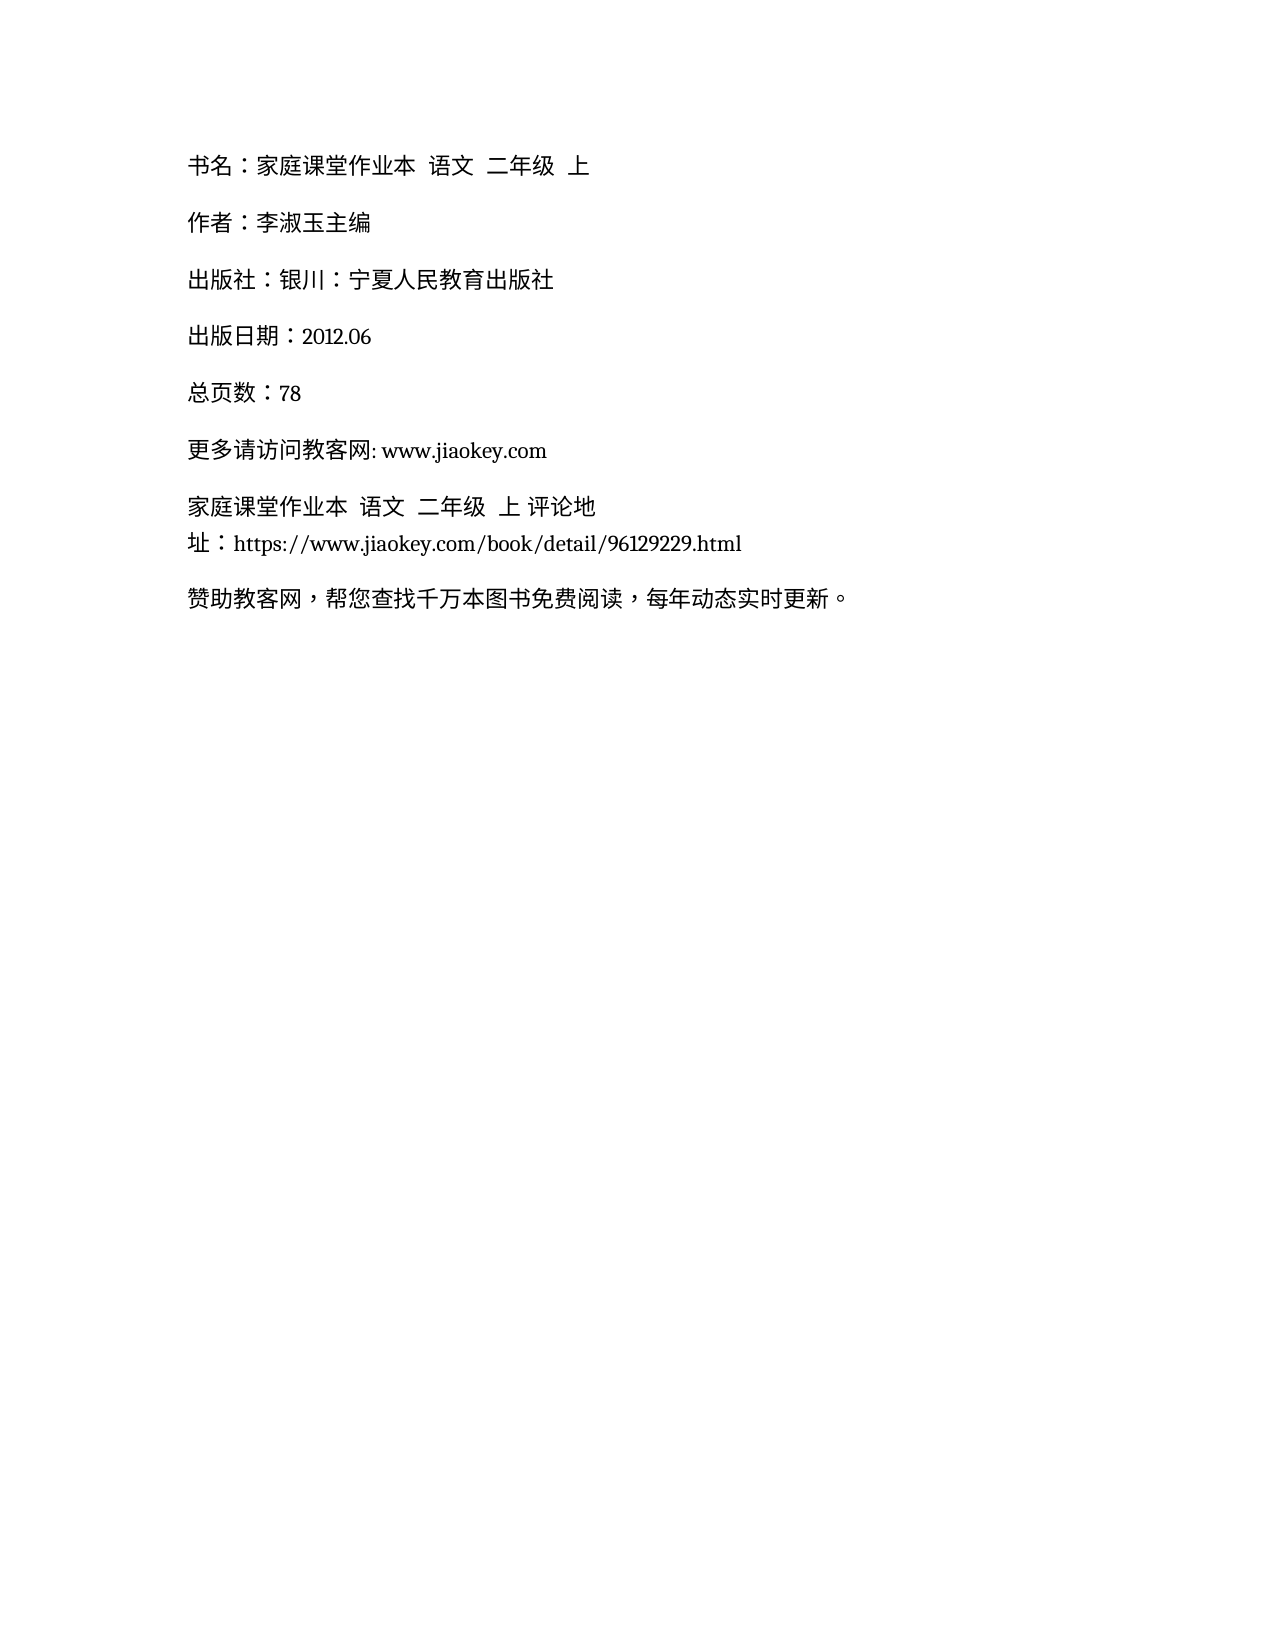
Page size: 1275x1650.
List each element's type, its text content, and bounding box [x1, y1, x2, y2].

text 作者：李淑玉主编 [187, 207, 1087, 238]
text 出版日期：2012.06 [187, 320, 1087, 352]
text 出版社：银川：宁夏人民教育出版社 [187, 263, 1087, 295]
text 书名：家庭课堂作业本 语文 二年级 上 [187, 150, 1087, 181]
text 家庭课堂作业本 语文 二年级 上 评论地址：https://www.jiaokey.com/book/detail/96129229.html [187, 491, 1087, 558]
text 赞助教客网，帮您查找千万本图书免费阅读，每年动态实时更新。 [187, 583, 1087, 614]
text 更多请访问教客网: www.jiaokey.com [187, 434, 1087, 465]
text 总页数：78 [187, 377, 1087, 408]
